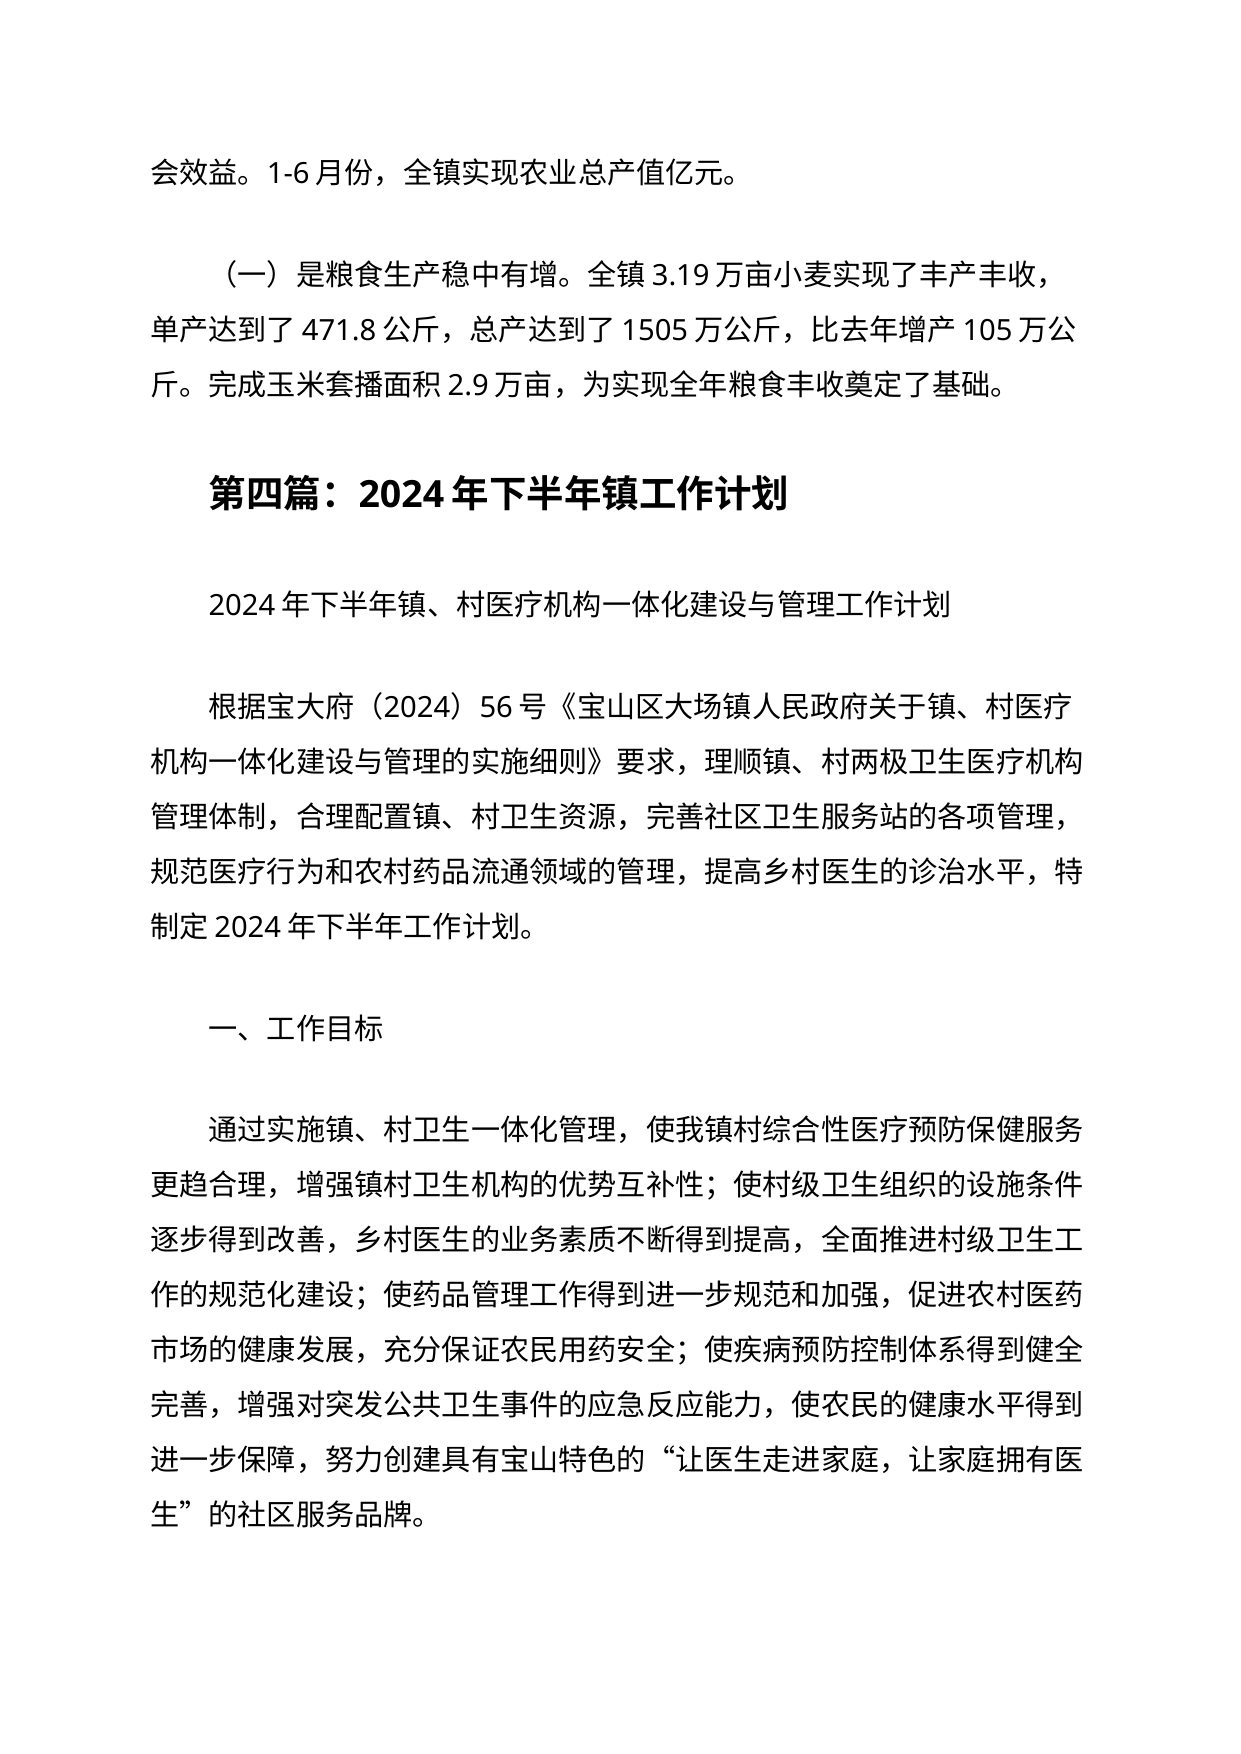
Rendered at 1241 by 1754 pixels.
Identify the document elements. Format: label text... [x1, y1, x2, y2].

text 根据宝大府（2024）56号《宝山区大场镇人民政府关于镇、村医疗机构一体化建设与管理的实施细则》要求，理顺镇、村两极卫生医疗机构管理体制，合理配置镇、村卫生资源，完善社区卫生服务站的各项管理，规范医疗行为和农村药品流通领域的管理，提高乡村医生的诊治水平，特制定2024年下半年工作计划。 [150, 683, 1090, 946]
text （一）是粮食生产稳中有增。全镇3.19万亩小麦实现了丰产丰收，单产达到了471.8公斤，总产达到了1505万公斤，比去年增产105万公斤。完成玉米套播面积2.9万亩，为实现全年粮食丰收奠定了基础。 [150, 252, 1090, 404]
text 第四篇：2024年下半年镇工作计划 [150, 464, 1090, 518]
text 一、工作目标 [150, 1005, 1090, 1047]
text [150, 150, 1090, 192]
text 通过实施镇、村卫生一体化管理，使我镇村综合性医疗预防保健服务更趋合理，增强镇村卫生机构的优势互补性；使村级卫生组织的设施条件逐步得到改善，乡村医生的业务素质不断得到提高，全面推进村级卫生工作的规范化建设；使药品管理工作得到进一步规范和加强，促进农村医药市场的健康发展，充分保证农民用药安全；使疾病预防控制体系得到健全完善，增强对突发公共卫生事件的应急反应能力，使农民的健康水平得到进一步保障，努力创建具有宝山特色的“让医生走进家庭，让家庭拥有医生”的社区服务品牌。 [150, 1107, 1090, 1533]
text 2024年下半年镇、村医疗机构一体化建设与管理工作计划 [150, 582, 1090, 624]
